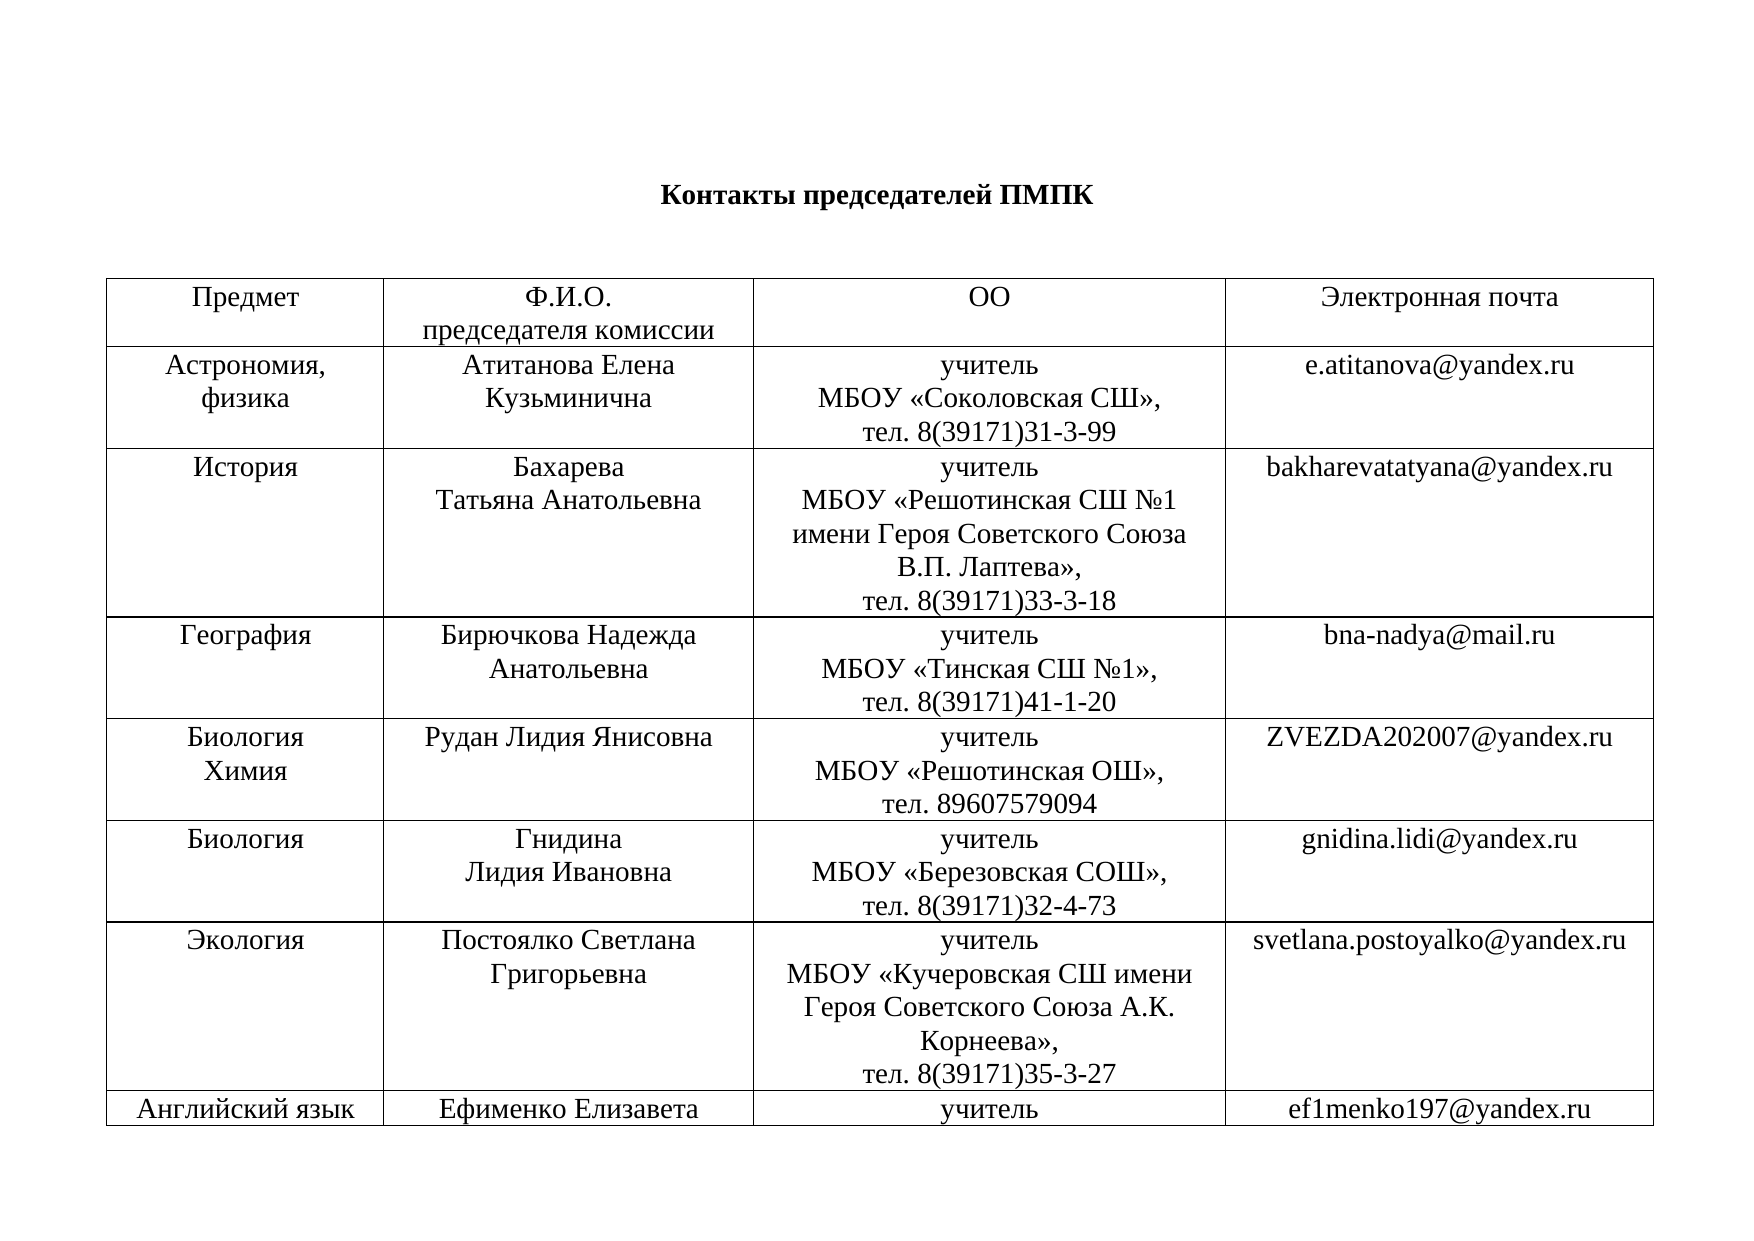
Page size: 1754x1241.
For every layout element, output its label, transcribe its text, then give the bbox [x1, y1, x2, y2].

table_cell Биология [107, 821, 383, 921]
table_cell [1226, 1091, 1653, 1125]
table_cell учитель МБОУ «Решотинская СШ №1 имени Героя Советского Союза В.П. Лаптева», тел. 8(39171)33-3-18 [754, 449, 1225, 616]
table_cell Бирючкова Надежда Анатольевна [384, 618, 753, 718]
table_cell Биология Химия [107, 719, 383, 820]
table_cell bna-nadya@mail.ru [1226, 618, 1653, 718]
table_cell География [107, 618, 383, 718]
table_cell учитель МБОУ «Кучеровская СШ имени Героя Советского Союза А.К. Корнеева», тел. 8(39171)35-3-27 [754, 923, 1225, 1090]
table_cell Атитанова Елена Кузьминична [384, 347, 753, 448]
table_cell История [107, 449, 383, 616]
text Контакты председателей ПМПК [118, 177, 1636, 211]
table_cell svetlana.postoyalko@yandex.ru [1226, 923, 1653, 1090]
table_cell gnidina.lidi@yandex.ru [1226, 821, 1653, 921]
table_header ОО [754, 279, 1225, 346]
table_cell Бахарева Татьяна Анатольевна [384, 449, 753, 616]
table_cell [107, 1091, 383, 1125]
table_header Предмет [107, 279, 383, 346]
table_cell e.atitanova@yandex.ru [1226, 347, 1653, 448]
table_cell учитель МБОУ «Решотинская ОШ», тел. 89607579094 [754, 719, 1225, 820]
table_cell Рудан Лидия Янисовна [384, 719, 753, 820]
table_cell bakharevatatyana@yandex.ru [1226, 449, 1653, 616]
table_cell Постоялко Светлана Григорьевна [384, 923, 753, 1090]
table_header Электронная почта [1226, 279, 1653, 346]
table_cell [384, 1091, 753, 1125]
table_cell учитель МБОУ «Соколовская СШ», тел. 8(39171)31-3-99 [754, 347, 1225, 448]
table_cell учитель МБОУ «Тинская СШ №1», тел. 8(39171)41-1-20 [754, 618, 1225, 718]
table_cell учитель МБОУ «Березовская СОШ», тел. 8(39171)32-4-73 [754, 821, 1225, 921]
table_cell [754, 1091, 1225, 1125]
table_cell ZVEZDA202007@yandex.ru [1226, 719, 1653, 820]
table_cell Астрономия, физика [107, 347, 383, 448]
table_cell Гнидина Лидия Ивановна [384, 821, 753, 921]
table_header Ф.И.О. председателя комиссии [384, 279, 753, 346]
table_cell Экология [107, 923, 383, 1090]
